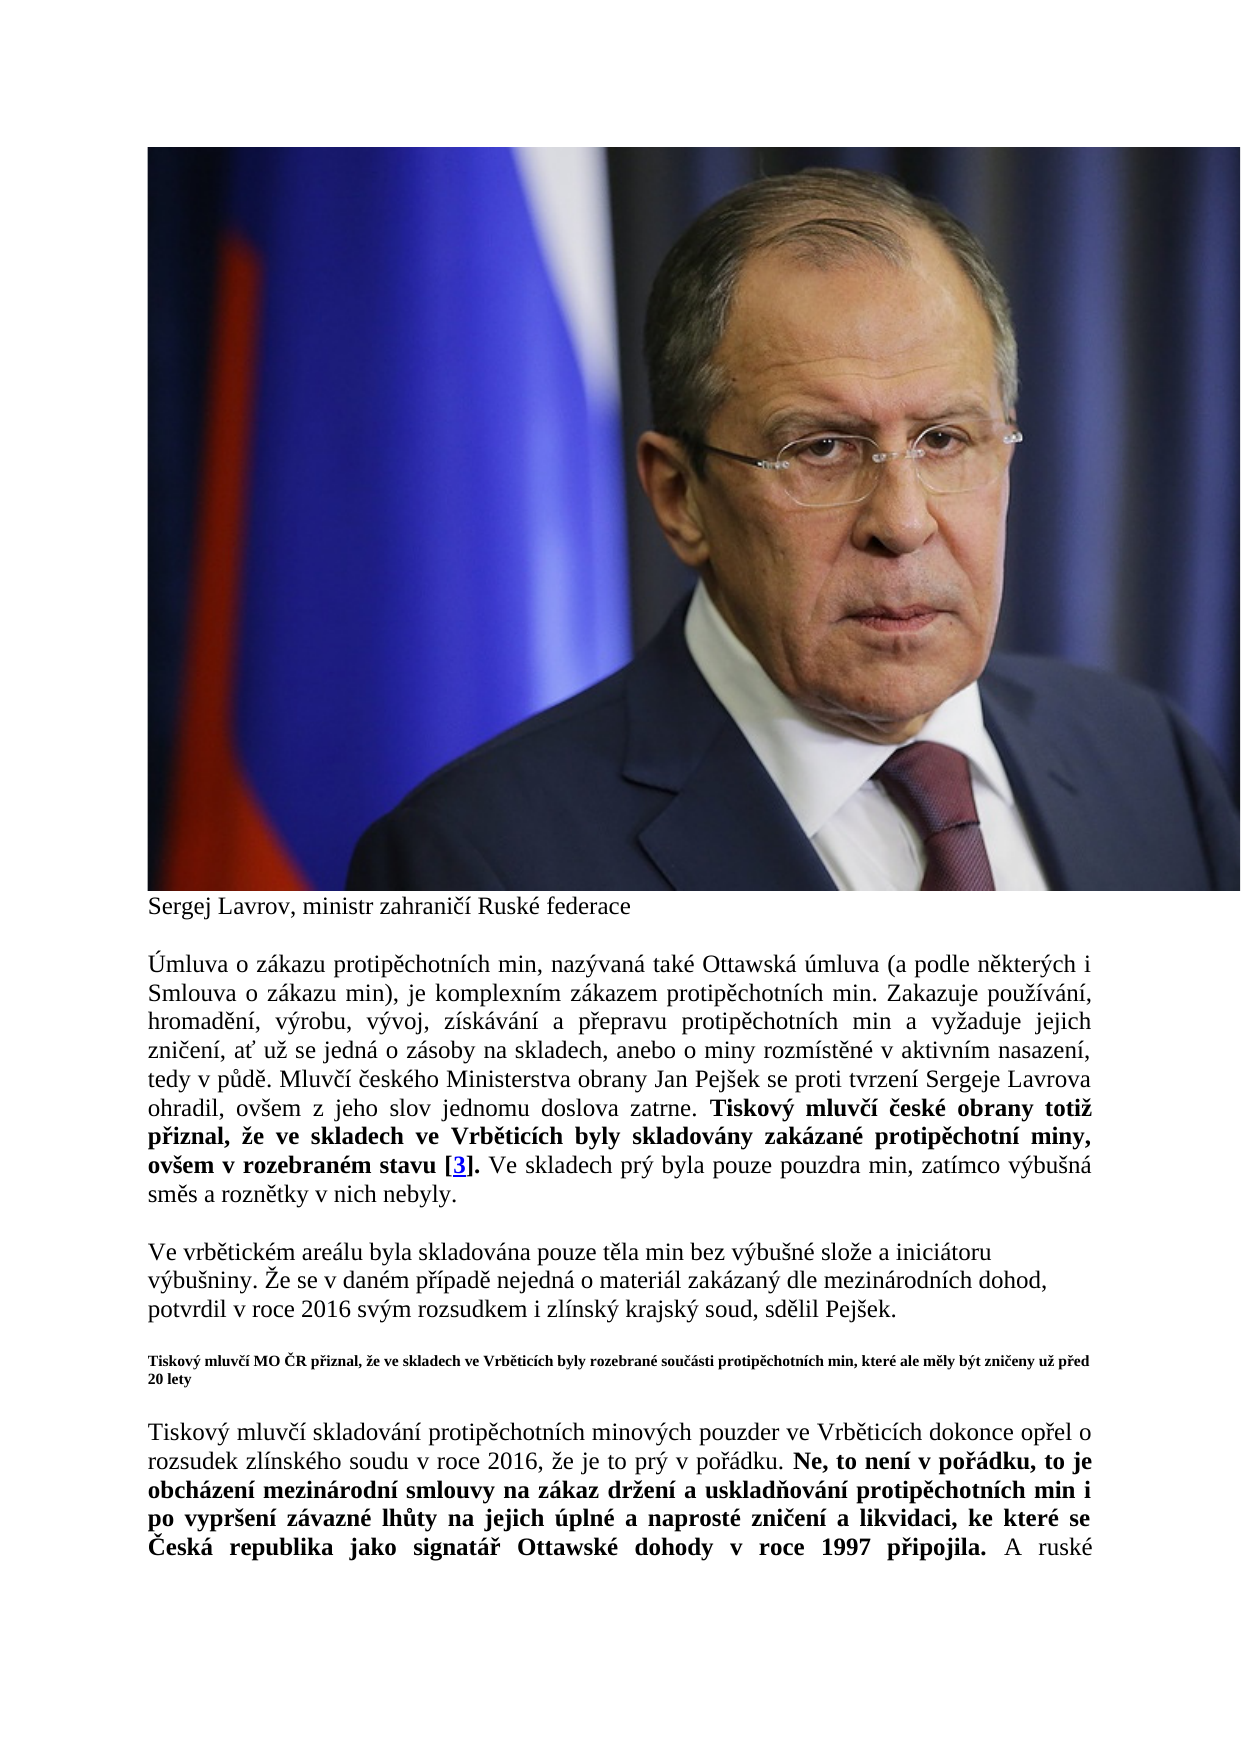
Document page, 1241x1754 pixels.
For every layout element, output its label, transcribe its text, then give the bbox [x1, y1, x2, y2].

text Tiskový mluvčí MO ČR přiznal, že ve skladech ve Vrběticích byly rozebrané součásti protipěchotních min, které ale měly být zničeny už před 20 lety [148, 1352, 1093, 1388]
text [148, 1417, 1093, 1561]
picture [147, 147, 1241, 891]
text Ve vrbětickém areálu byla skladována pouze těla min bez výbušné slože a iniciátoru výbušniny. Že se v daném případě nejedná o materiál zakázaný dle mezinárodních dohod, potvrdil v roce 2016 svým rozsudkem i zlínský krajský soud, sdělil Pejšek. [148, 1237, 1093, 1323]
text Sergej Lavrov, ministr zahraničí Ruské federace [148, 891, 1093, 920]
text Úmluva o zákazu protipěchotních min, nazývaná také Ottawská úmluva (a podle některých i Smlouva o zákazu min), je komplexním zákazem protipěchotních min. Zakazuje používání, hromadění, výrobu, vývoj, získávání a přepravu protipěchotních min a vyžaduje jejich zničení, ať už se jedná o zásoby na skladech, anebo o miny rozmístěné v aktivním nasazení, tedy v půdě. Mluvčí českého Ministerstva obrany Jan Pejšek se proti tvrzení Sergeje Lavrova ohradil, ovšem z jeho slov jednomu doslova zatrne. Tiskový mluvčí české obrany totiž přiznal, že ve skladech ve Vrběticích byly skladovány zakázané protipěchotní miny, ovšem v rozebraném stavu [3]. Ve skladech prý byla pouze pouzdra min, zatímco výbušná směs a roznětky v nich nebyly. [148, 949, 1093, 1208]
